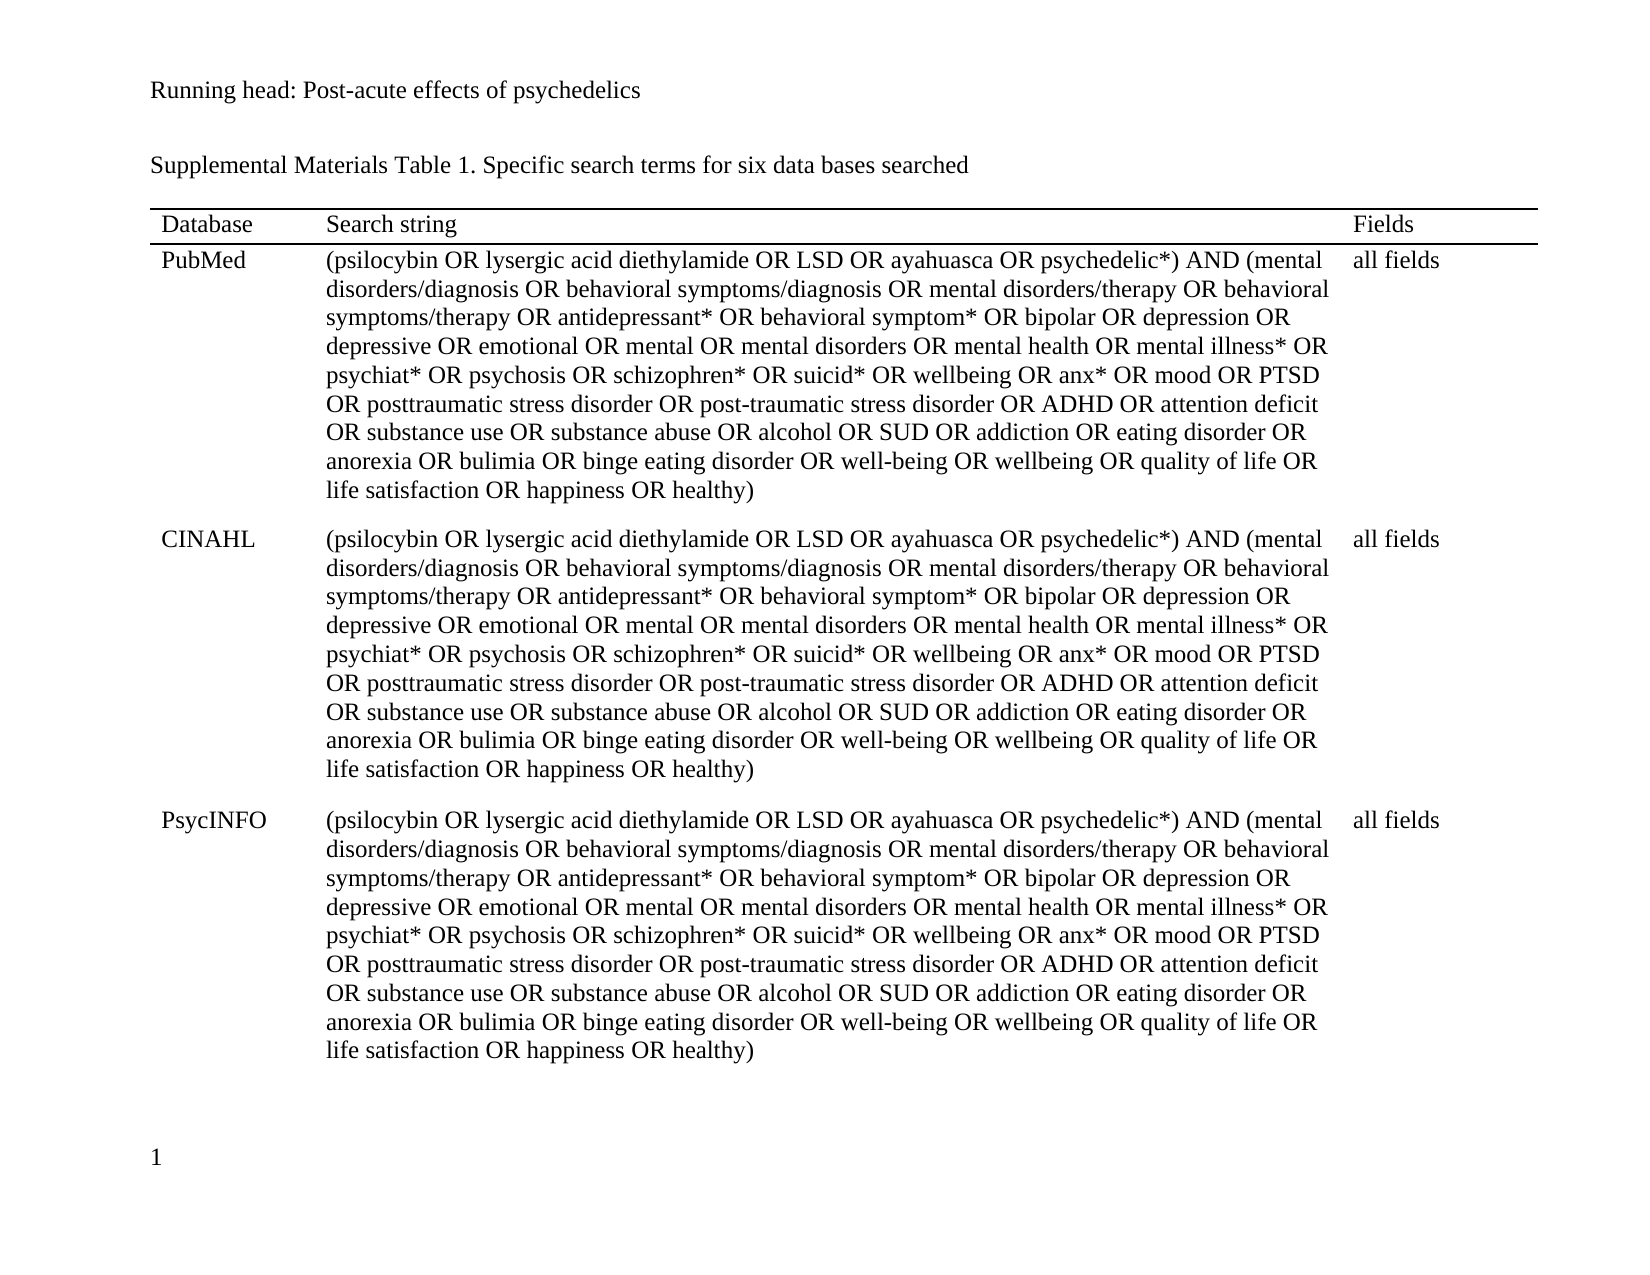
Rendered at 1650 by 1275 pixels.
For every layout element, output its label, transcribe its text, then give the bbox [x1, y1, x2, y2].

table_cell CINAHL [150, 524, 314, 805]
table_header Fields [1342, 210, 1537, 243]
table_cell (psilocybin OR lysergic acid diethylamide OR LSD OR ayahuasca OR psychedelic*) AND (mental disorders/diagnosis OR behavioral symptoms/diagnosis OR mental disorders/therapy OR behavioral symptoms/therapy OR antidepressant* OR behavioral symptom* OR bipolar OR depression OR depressive OR emotional OR mental OR mental disorders OR mental health OR mental illness* OR psychiat* OR psychosis OR schizophren* OR suicid* OR wellbeing OR anx* OR mood OR PTSD OR posttraumatic stress disorder OR post-traumatic stress disorder OR ADHD OR attention deficit OR substance use OR substance abuse OR alcohol OR SUD OR addiction OR eating disorder OR anorexia OR bulimia OR binge eating disorder OR well-being OR wellbeing OR quality of life OR life satisfaction OR happiness OR healthy) [315, 524, 1342, 805]
table_header Database [150, 210, 314, 243]
table_cell all fields [1342, 805, 1537, 1087]
text Supplemental Materials Table 1. Specific search terms for six data bases searched [150, 150, 1500, 179]
table_cell PsycINFO [150, 805, 314, 1087]
table_cell all fields [1342, 245, 1537, 524]
table_cell PubMed [150, 245, 314, 524]
table_cell (psilocybin OR lysergic acid diethylamide OR LSD OR ayahuasca OR psychedelic*) AND (mental disorders/diagnosis OR behavioral symptoms/diagnosis OR mental disorders/therapy OR behavioral symptoms/therapy OR antidepressant* OR behavioral symptom* OR bipolar OR depression OR depressive OR emotional OR mental OR mental disorders OR mental health OR mental illness* OR psychiat* OR psychosis OR schizophren* OR suicid* OR wellbeing OR anx* OR mood OR PTSD OR posttraumatic stress disorder OR post-traumatic stress disorder OR ADHD OR attention deficit OR substance use OR substance abuse OR alcohol OR SUD OR addiction OR eating disorder OR anorexia OR bulimia OR binge eating disorder OR well-being OR wellbeing OR quality of life OR life satisfaction OR happiness OR healthy) [315, 805, 1342, 1087]
table_header Search string [315, 210, 1342, 243]
table_cell all fields [1342, 524, 1537, 805]
table_cell (psilocybin OR lysergic acid diethylamide OR LSD OR ayahuasca OR psychedelic*) AND (mental disorders/diagnosis OR behavioral symptoms/diagnosis OR mental disorders/therapy OR behavioral symptoms/therapy OR antidepressant* OR behavioral symptom* OR bipolar OR depression OR depressive OR emotional OR mental OR mental disorders OR mental health OR mental illness* OR psychiat* OR psychosis OR schizophren* OR suicid* OR wellbeing OR anx* OR mood OR PTSD OR posttraumatic stress disorder OR post-traumatic stress disorder OR ADHD OR attention deficit OR substance use OR substance abuse OR alcohol OR SUD OR addiction OR eating disorder OR anorexia OR bulimia OR binge eating disorder OR well-being OR wellbeing OR quality of life OR life satisfaction OR happiness OR healthy) [315, 245, 1342, 524]
